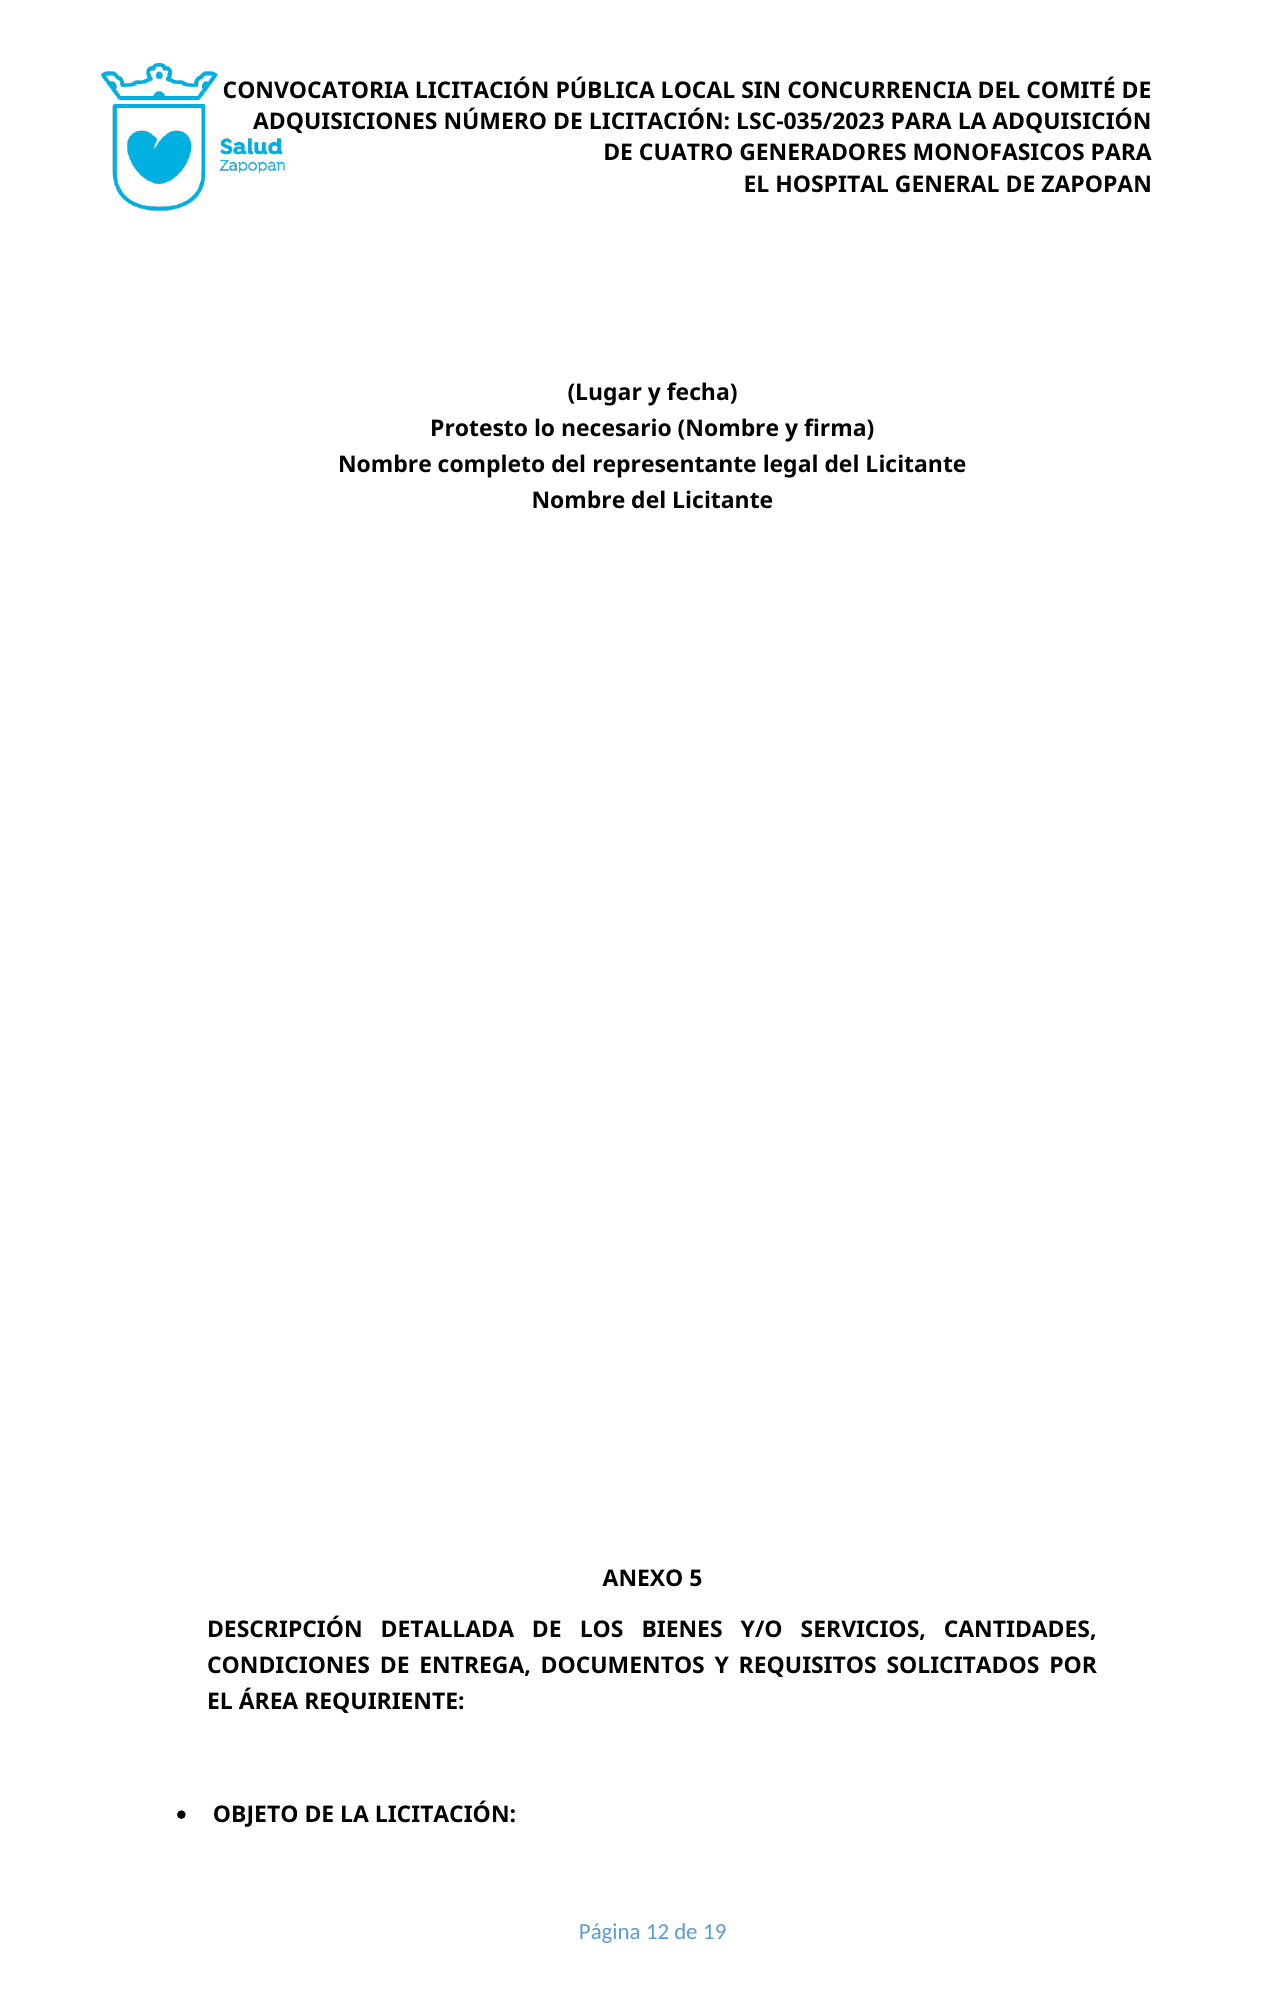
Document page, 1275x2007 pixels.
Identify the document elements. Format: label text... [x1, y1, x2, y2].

text DESCRIPCIÓN DETALLADA DE LOS BIENES Y/O SERVICIOS, CANTIDADES, CONDICIONES DE ENTREGA, DOCUMENTOS Y REQUISITOS SOLICITADOS POR EL ÁREA REQUIRIENTE: [207, 1613, 1098, 1716]
text (Lugar y fecha) [207, 376, 1098, 407]
text ANEXO 5 [207, 1562, 1098, 1594]
picture [108, 67, 211, 95]
list OBJETO DE LA LICITACIÓN: [177, 1798, 1152, 1829]
text Nombre completo del representante legal del Licitante [207, 448, 1098, 479]
picture [97, 63, 290, 220]
text Protesto lo necesario (Nombre y firma) [207, 412, 1098, 443]
text Nombre del Licitante [207, 484, 1098, 515]
